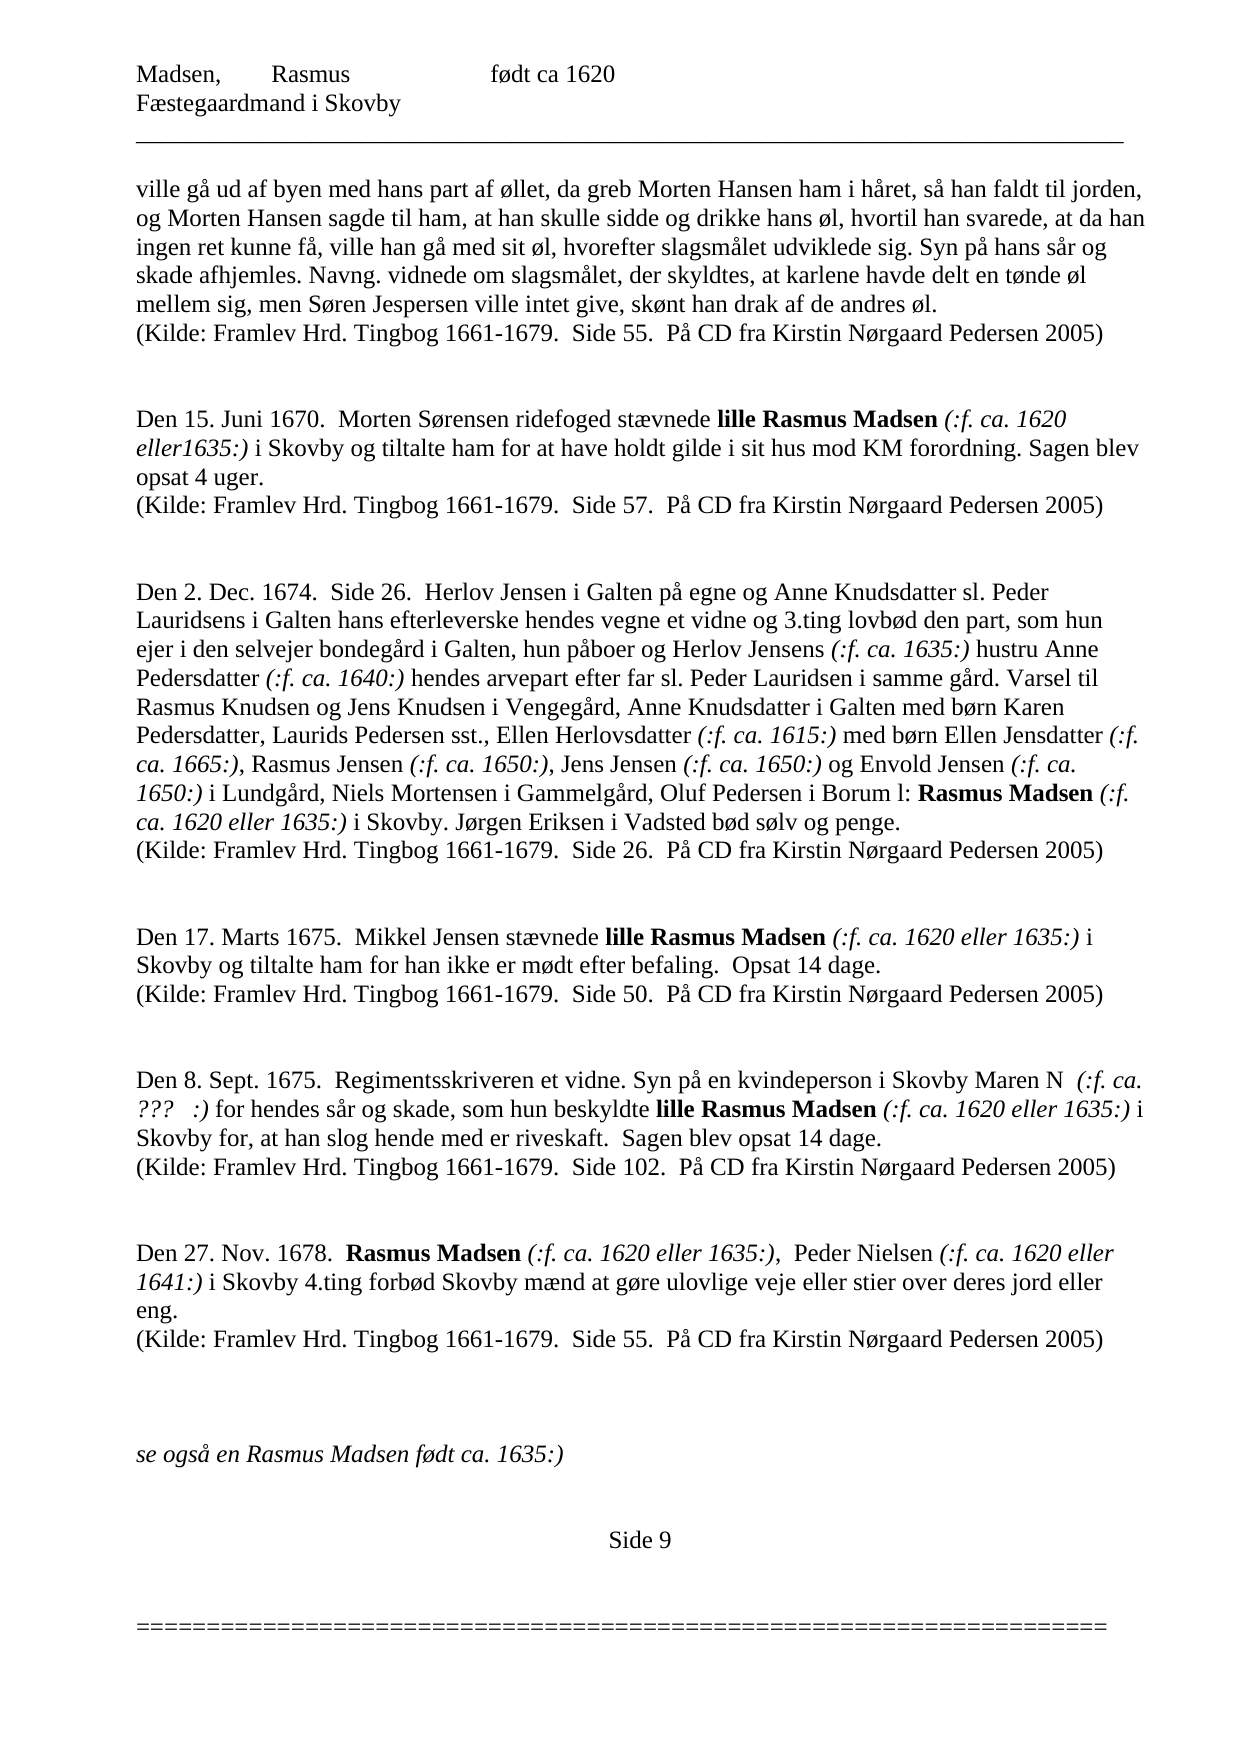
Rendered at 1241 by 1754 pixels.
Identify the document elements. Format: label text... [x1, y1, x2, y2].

text Side 9 [136, 1525, 1146, 1554]
text (Kilde: Framlev Hrd. Tingbog 1661-1679. Side 57. På CD fra Kirstin Nørgaard Pedersen 2005) [136, 490, 1146, 519]
text ville gå ud af byen med hans part af øllet, da greb Morten Hansen ham i håret, så han faldt til jorden, og Morten Hansen sagde til ham, at han skulle sidde og drikke hans øl, hvortil han svarede, at da han ingen ret kunne få, ville han gå med sit øl, hvorefter slagsmålet udviklede sig. Syn på hans sår og skade afhjemles. Navng. vidnede om slagsmålet, der skyldtes, at karlene havde delt en tønde øl mellem sig, men Søren Jespersen ville intet give, skønt han drak af de andres øl. [136, 174, 1146, 318]
text Den 15. Juni 1670. Morten Sørensen ridefoged stævnede Rasmus Madsen (:f. ca. 1620 eller1635:) i Skovby og tiltalte ham for at have holdt gilde i sit hus mod KM forordning. Sagen blev opsat 4 uger. [136, 404, 1146, 490]
text (Kilde: Framlev Hrd. Tingbog 1661-1679. Side 50. På CD fra Kirstin Nørgaard Pedersen 2005) [136, 979, 1146, 1008]
text Den 2. Dec. 1674. Side 26. Herlov Jensen i Galten på egne og Anne Knudsdatter sl. Peder Lauridsens i Galten hans efterleverske hendes vegne et vidne og 3.ting lovbød den part, som hun ejer i den selvejer bondegård i Galten, hun påboer og Herlov Jensens (:f. ca. 1635:) hustru Anne Pedersdatter (:f. ca. 1640:) hendes arvepart efter far sl. Peder Lauridsen i samme gård. Varsel til Rasmus Knudsen og Jens Knudsen i Vengegård, Anne Knudsdatter i Galten med børn Karen Pedersdatter, Laurids Pedersen sst., Ellen Herlovsdatter (:f. ca. 1615:) med børn Ellen Jensdatter (:f. ca. 1665:), Rasmus Jensen (:f. ca. 1650:), Jens Jensen (:f. ca. 1650:) og Envold Jensen (:f. ca. 1650:) i Lundgård, Niels Mortensen i Gammelgård, Oluf Pedersen i Borum l: Rasmus Madsen (:f. ca. 1620 eller 1635:) i Skovby. Jørgen Eriksen i Vadsted bød sølv og penge. [136, 577, 1146, 835]
text Madsen, Rasmus født ca 1620 [136, 59, 1146, 88]
text (Kilde: Framlev Hrd. Tingbog 1661-1679. Side 55. På CD fra Kirstin Nørgaard Pedersen 2005) [136, 1324, 1146, 1353]
text se også en Rasmus Madsen født ca. 1635:) [136, 1439, 1146, 1468]
text ===================================================================== [136, 1612, 1146, 1640]
text (Kilde: Framlev Hrd. Tingbog 1661-1679. Side 102. På CD fra Kirstin Nørgaard Pedersen 2005) [136, 1152, 1146, 1180]
text Fæstegaardmand i Skovby [136, 88, 1146, 117]
text Den 27. Nov. 1678. Rasmus Madsen (:f. ca. 1620 eller 1635:), Peder Nielsen (:f. ca. 1620 eller 1641:) i Skovby 4.ting forbød Skovby mænd at gøre ulovlige veje eller stier over deres jord eller eng. [136, 1238, 1146, 1324]
text Den 8. Sept. 1675. Regimentsskriveren et vidne. Syn på en kvindeperson i Skovby Maren N (:f. ca. ??? :) for hendes sår og skade, som hun beskyldte Rasmus Madsen (:f. ca. 1620 eller 1635:) i Skovby for, at han slog hende med er riveskaft. Sagen blev opsat 14 dage. [136, 1065, 1146, 1152]
text (Kilde: Framlev Hrd. Tingbog 1661-1679. Side 26. På CD fra Kirstin Nørgaard Pedersen 2005) [136, 835, 1146, 864]
text Den 17. Marts 1675. Mikkel Jensen stævnede Rasmus Madsen (:f. ca. 1620 eller 1635:) i Skovby og tiltalte ham for han ikke er mødt efter befaling. Opsat 14 dage. [136, 922, 1146, 979]
text _______________________________________________________________________________ [136, 117, 1146, 145]
text (Kilde: Framlev Hrd. Tingbog 1661-1679. Side 55. På CD fra Kirstin Nørgaard Pedersen 2005) [136, 318, 1146, 347]
